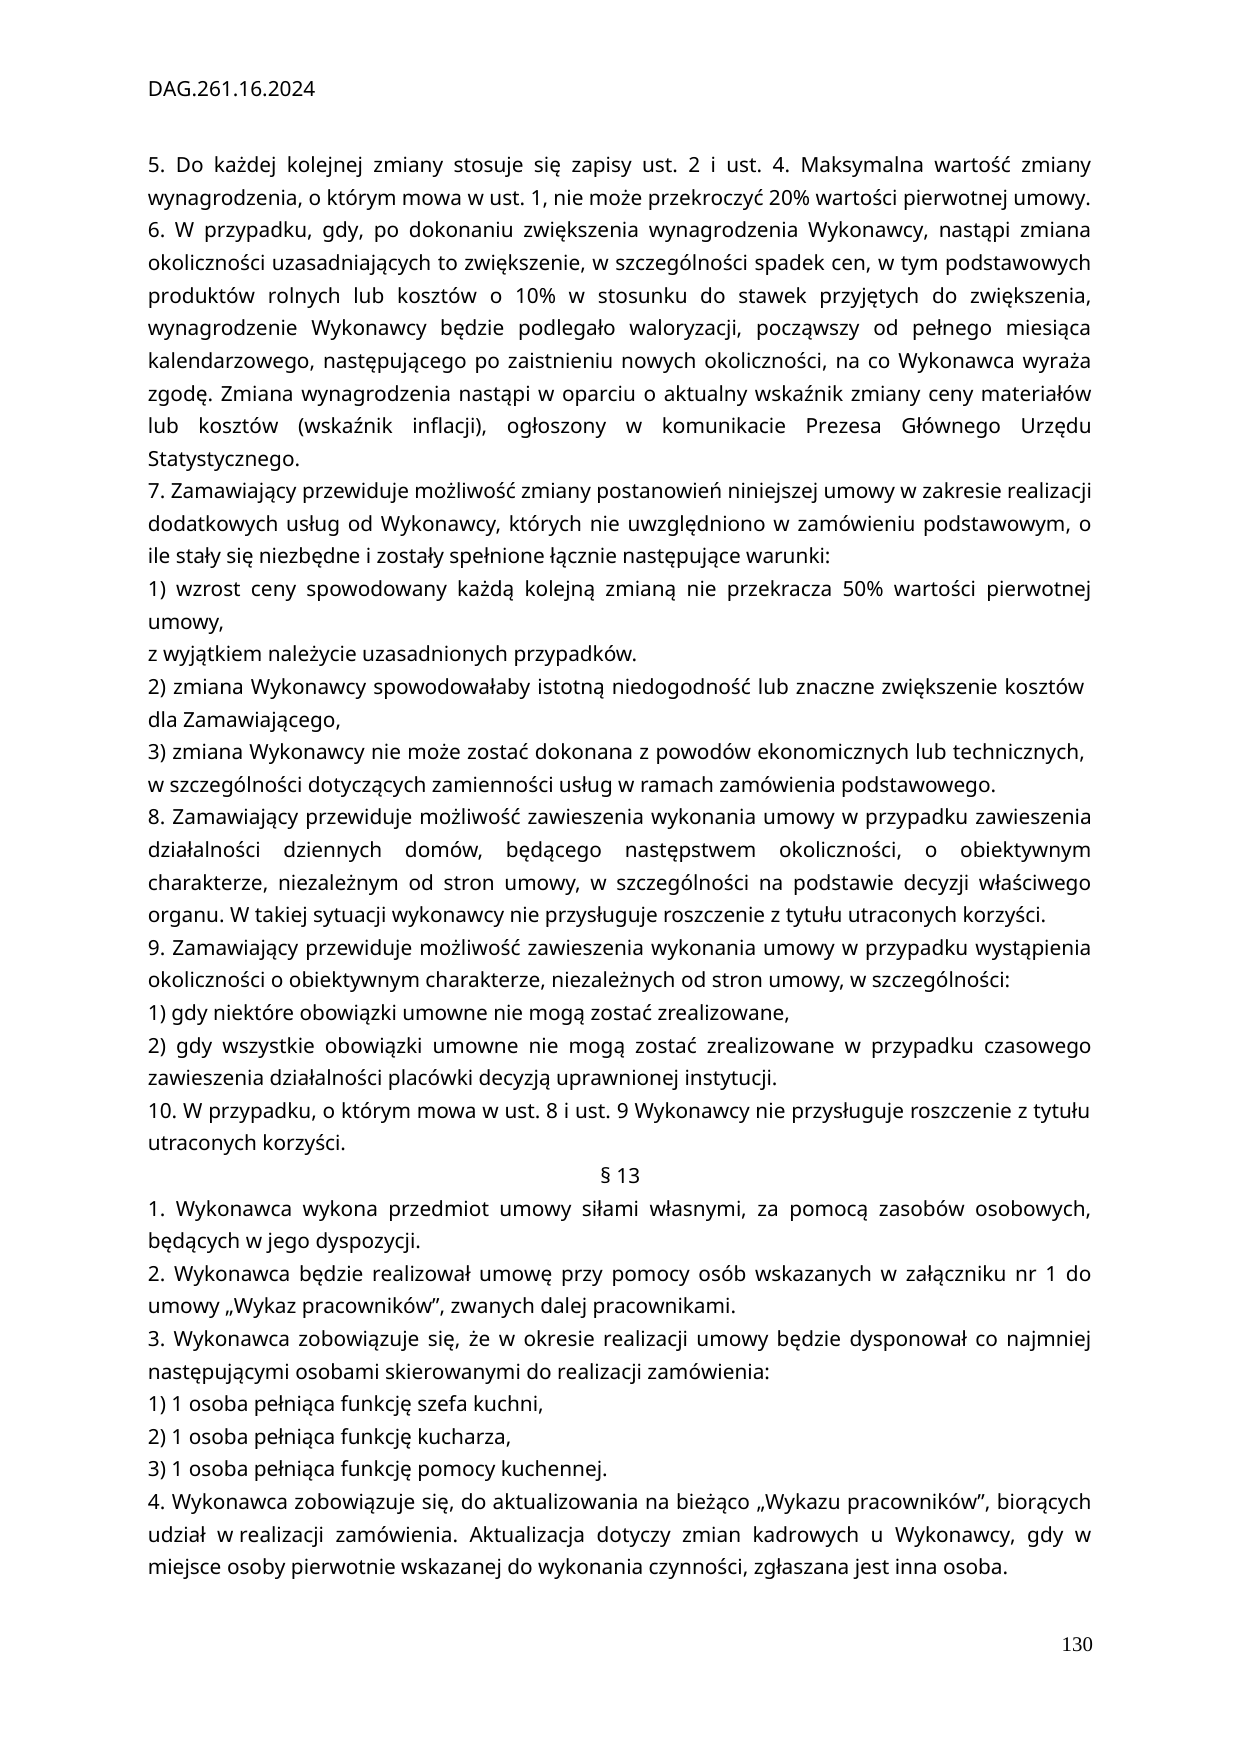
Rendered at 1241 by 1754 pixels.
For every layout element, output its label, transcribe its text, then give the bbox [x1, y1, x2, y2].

text 10. W przypadku, o którym mowa w ust. 8 i ust. 9 Wykonawcy nie przysługuje roszczenie z tytułu utraconych korzyści. [148, 1096, 1092, 1157]
text 3. Wykonawca zobowiązuje się, że w okresie realizacji umowy będzie dysponował co najmniej następującymi osobami skierowanymi do realizacji zamówienia: [148, 1324, 1092, 1385]
text 2) 1 osoba pełniąca funkcję kucharza, [148, 1422, 1092, 1450]
text 2. Wykonawca będzie realizował umowę przy pomocy osób wskazanych w załączniku nr 1 do umowy „Wykaz pracowników”, zwanych dalej pracownikami. [148, 1259, 1092, 1320]
text 4. Wykonawca zobowiązuje się, do aktualizowania na bieżąco „Wykazu pracowników”, biorących udział w realizacji zamówienia. Aktualizacja dotyczy zmian kadrowych u Wykonawcy, gdy w miejsce osoby pierwotnie wskazanej do wykonania czynności, zgłaszana jest inna osoba. [148, 1487, 1092, 1581]
text 8. Zamawiający przewiduje możliwość zawieszenia wykonania umowy w przypadku zawieszenia działalności dziennych domów, będącego następstwem okoliczności, o obiektywnym charakterze, niezależnym od stron umowy, w szczególności na podstawie decyzji właściwego organu. W takiej sytuacji wykonawcy nie przysługuje roszczenie z tytułu utraconych korzyści. [148, 802, 1092, 929]
text § 13 [148, 1161, 1092, 1189]
text 2) gdy wszystkie obowiązki umowne nie mogą zostać zrealizowane w przypadku czasowego zawieszenia działalności placówki decyzją uprawnionej instytucji. [148, 1031, 1092, 1092]
text 3) 1 osoba pełniąca funkcję pomocy kuchennej. [148, 1454, 1092, 1483]
text 5. Do każdej kolejnej zmiany stosuje się zapisy ust. 2 i ust. 4. Maksymalna wartość zmiany wynagrodzenia, o którym mowa w ust. 1, nie może przekroczyć 20% wartości pierwotnej umowy. [148, 150, 1092, 211]
text 1. Wykonawca wykona przedmiot umowy siłami własnymi, za pomocą zasobów osobowych, będących w jego dyspozycji. [148, 1194, 1092, 1255]
text 2) zmiana Wykonawcy spowodowałaby istotną niedogodność lub znaczne zwiększenie kosztów dla Zamawiającego, [148, 672, 1092, 733]
text 1) 1 osoba pełniąca funkcję szefa kuchni, [148, 1389, 1092, 1418]
text 6. W przypadku, gdy, po dokonaniu zwiększenia wynagrodzenia Wykonawcy, nastąpi zmiana okoliczności uzasadniających to zwiększenie, w szczególności spadek cen, w tym podstawowych produktów rolnych lub kosztów o 10% w stosunku do stawek przyjętych do zwiększenia, wynagrodzenie Wykonawcy będzie podlegało waloryzacji, począwszy od pełnego miesiąca kalendarzowego, następującego po zaistnieniu nowych okoliczności, na co Wykonawca wyraża zgodę. Zmiana wynagrodzenia nastąpi w oparciu o aktualny wskaźnik zmiany ceny materiałów lub kosztów (wskaźnik inflacji), ogłoszony w komunikacie Prezesa Głównego Urzędu Statystycznego. [148, 216, 1092, 472]
text 1) gdy niektóre obowiązki umowne nie mogą zostać zrealizowane, [148, 998, 1092, 1027]
text 1) wzrost ceny spowodowany każdą kolejną zmianą nie przekracza 50% wartości pierwotnej umowy, z wyjątkiem należycie uzasadnionych przypadków. [148, 574, 1092, 668]
text 3) zmiana Wykonawcy nie może zostać dokonana z powodów ekonomicznych lub technicznych, w szczególności dotyczących zamienności usług w ramach zamówienia podstawowego. [148, 737, 1092, 798]
text 7. Zamawiający przewiduje możliwość zmiany postanowień niniejszej umowy w zakresie realizacji dodatkowych usług od Wykonawcy, których nie uwzględniono w zamówieniu podstawowym, o ile stały się niezbędne i zostały spełnione łącznie następujące warunki: [148, 476, 1092, 570]
text 9. Zamawiający przewiduje możliwość zawieszenia wykonania umowy w przypadku wystąpienia okoliczności o obiektywnym charakterze, niezależnych od stron umowy, w szczególności: [148, 933, 1092, 994]
